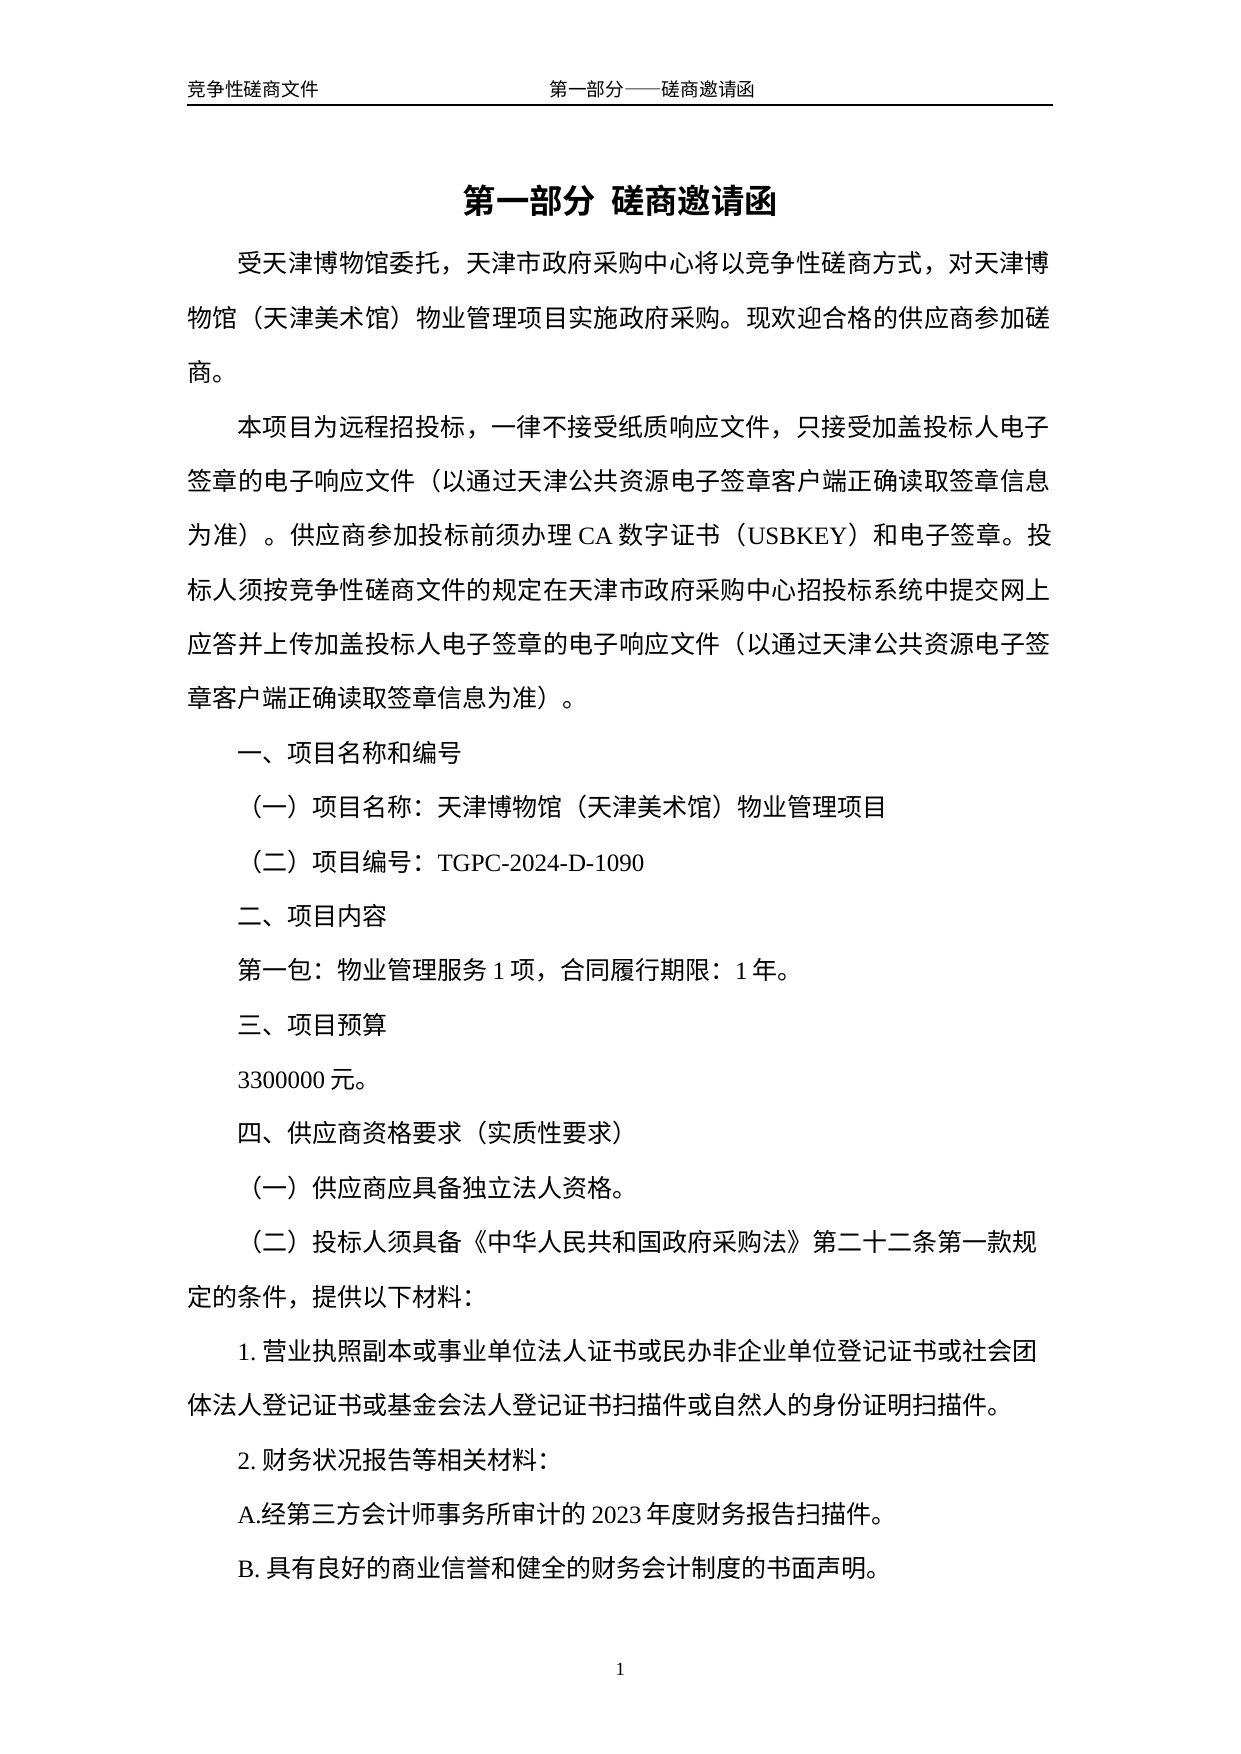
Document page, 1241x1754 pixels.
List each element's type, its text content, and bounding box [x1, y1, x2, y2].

text 2. 财务状况报告等相关材料： [187, 1440, 1053, 1476]
text 一、项目名称和编号 [187, 733, 1053, 769]
subtitle 第一部分 磋商邀请函 [187, 175, 1053, 223]
text 本项目为远程招投标，一律不接受纸质响应文件，只接受加盖投标人电子签章的电子响应文件（以通过天津公共资源电子签章客户端正确读取签章信息为准）。供应商参加投标前须办理CA数字证书（USBKEY）和电子签章。投标人须按竞争性磋商文件的规定在天津市政府采购中心招投标系统中提交网上应答并上传加盖投标人电子签章的电子响应文件（以通过天津公共资源电子签章客户端正确读取签章信息为准）。 [187, 407, 1053, 715]
text （一）项目名称：天津博物馆（天津美术馆）物业管理项目 [187, 788, 1053, 824]
text 1. 营业执照副本或事业单位法人证书或民办非企业单位登记证书或社会团体法人登记证书或基金会法人登记证书扫描件或自然人的身份证明扫描件。 [187, 1331, 1053, 1422]
text （二）投标人须具备《中华人民共和国政府采购法》第二十二条第一款规定的条件，提供以下材料： [187, 1223, 1053, 1313]
text 3300000元。 [187, 1059, 1053, 1096]
text 第一包：物业管理服务1项，合同履行期限：1年。 [187, 951, 1053, 987]
text （一）供应商应具备独立法人资格。 [187, 1168, 1053, 1204]
text 三、项目预算 [187, 1005, 1053, 1041]
text （二）项目编号：TGPC-2024-D-1090 [187, 842, 1053, 878]
text A.经第三方会计师事务所审计的2023年度财务报告扫描件。 [187, 1494, 1053, 1531]
text 四、供应商资格要求（实质性要求） [187, 1114, 1053, 1150]
text 受天津博物馆委托，天津市政府采购中心将以竞争性磋商方式，对天津博物馆（天津美术馆）物业管理项目实施政府采购。现欢迎合格的供应商参加磋商。 [187, 244, 1053, 389]
text 二、项目内容 [187, 896, 1053, 933]
text B. 具有良好的商业信誉和健全的财务会计制度的书面声明。 [187, 1549, 1053, 1585]
